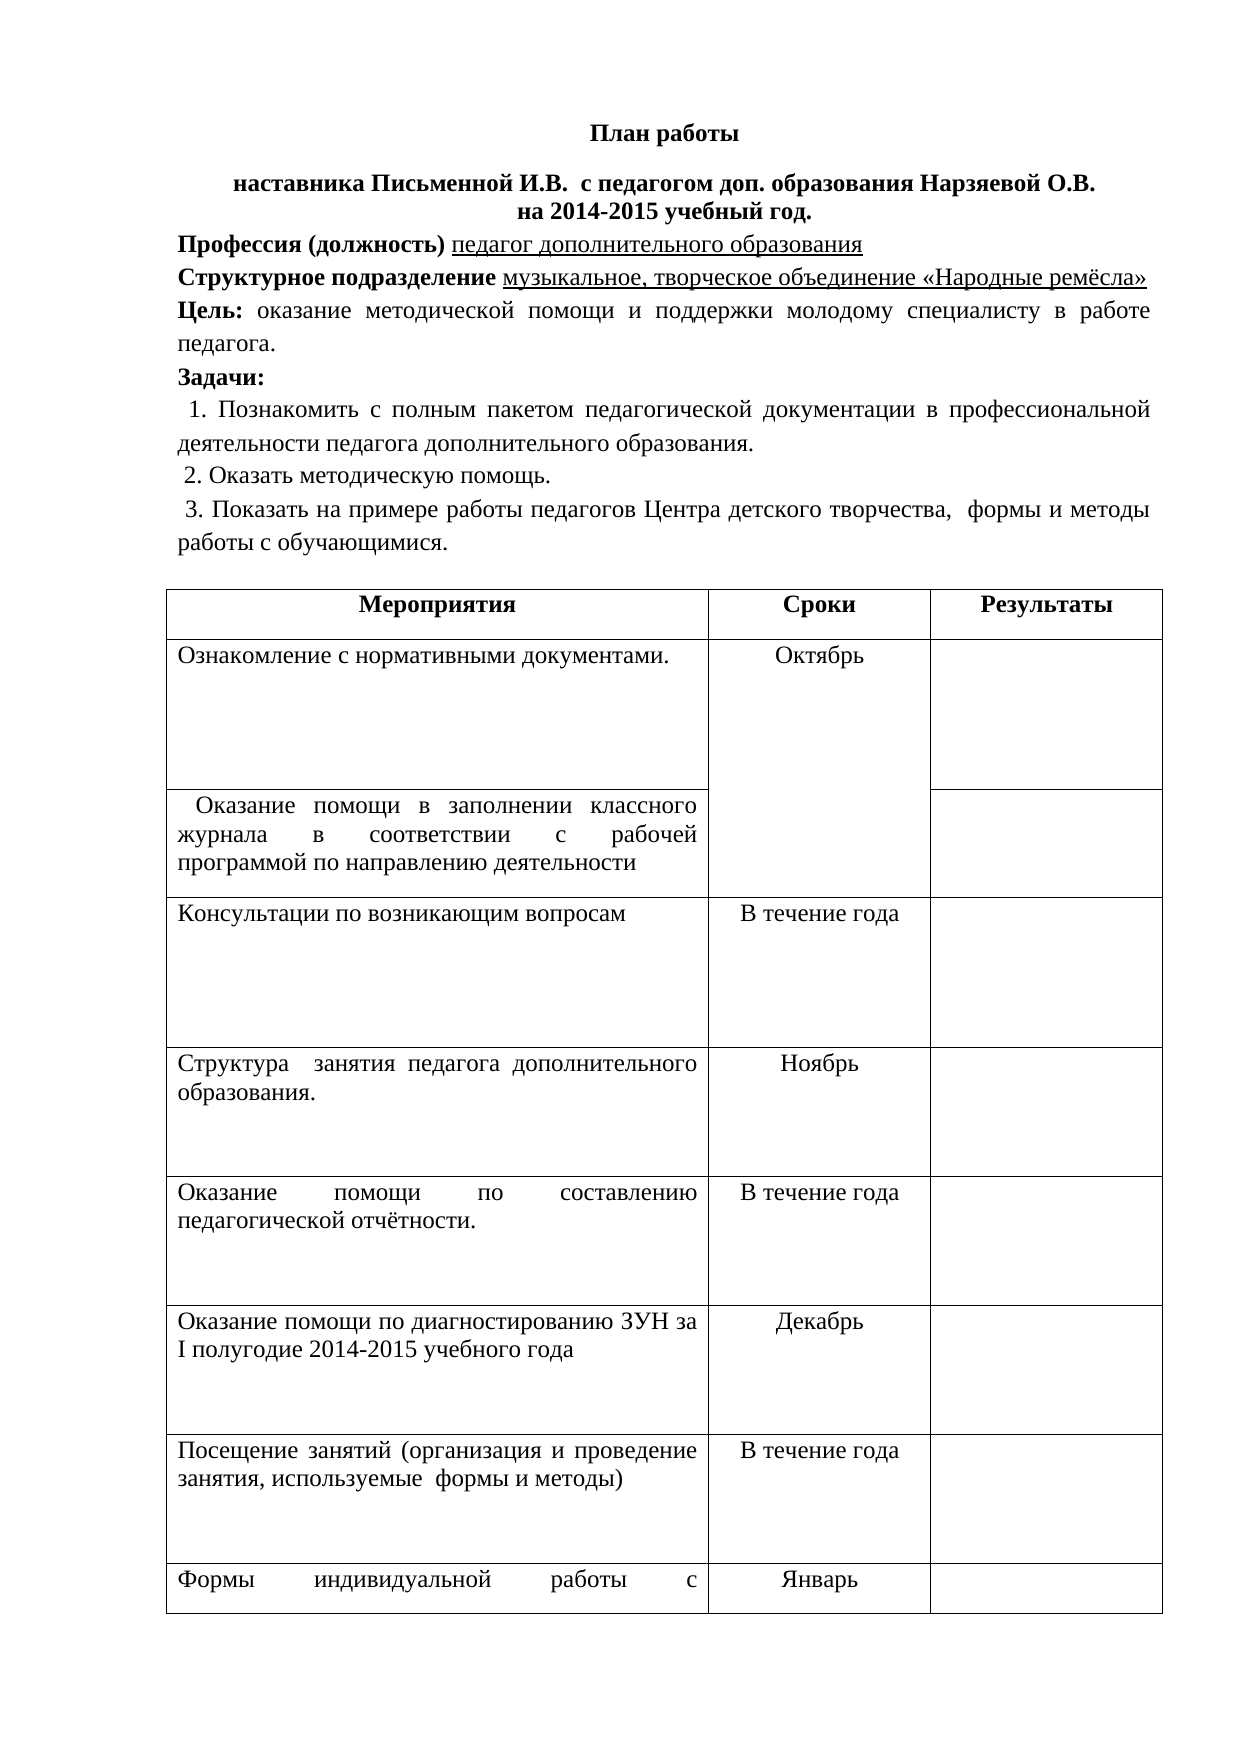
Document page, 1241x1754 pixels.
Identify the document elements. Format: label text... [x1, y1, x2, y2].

table_cell Консультации по возникающим вопросам [167, 898, 708, 1047]
table_cell В течение года [709, 1177, 930, 1305]
table_cell [931, 898, 1162, 1047]
text наставника Письменной И.В. с педагогом доп. образования Нарзяевой О.В. [177, 168, 1152, 196]
table_header Мероприятия [167, 590, 708, 639]
table_cell Октябрь [709, 640, 930, 897]
text Задачи: [177, 362, 1152, 390]
text 3. Показать на примере работы педагогов Центра детского творчества, формы и методы работы с обучающимися. [177, 494, 1152, 555]
table_cell [931, 640, 1162, 789]
text План работы [177, 118, 1152, 147]
table_cell [931, 1048, 1162, 1176]
table_cell [931, 790, 1162, 897]
text Профессия (должность) педагог дополнительного образования [177, 229, 1152, 258]
text на 2014-2015 учебный год. [177, 196, 1152, 225]
text 2. Оказать методическую помощь. [177, 461, 1152, 489]
table_cell Структура занятия педагога дополнительного образования. [167, 1048, 708, 1176]
table_cell Оказание помощи по составлению педагогической отчётности. [167, 1177, 708, 1305]
table_cell [931, 1177, 1162, 1305]
table_cell Оказание помощи по диагностированию ЗУН за I полугодие 2014-2015 учебного года [167, 1306, 708, 1434]
table_cell [931, 1435, 1162, 1563]
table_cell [167, 1564, 708, 1613]
table_cell В течение года [709, 1435, 930, 1563]
table_cell Январь [709, 1564, 930, 1613]
table_cell [931, 1306, 1162, 1434]
table_cell Декабрь [709, 1306, 930, 1434]
table_header Сроки [709, 590, 930, 639]
text 1. Познакомить с полным пакетом педагогической документации в профессиональной деятельности педагога дополнительного образования. [177, 394, 1152, 456]
table_cell Ознакомление с нормативными документами. [167, 640, 708, 789]
table_cell Оказание помощи в заполнении классного журнала в соответствии с рабочей программой по направлению деятельности [167, 790, 708, 897]
table_cell Ноябрь [709, 1048, 930, 1176]
table_header Результаты [931, 590, 1162, 639]
table_cell [931, 1564, 1162, 1613]
text Структурное подразделение музыкальное, творческое объединение «Народные ремёсла» [177, 262, 1152, 291]
text Цель: оказание методической помощи и поддержки молодому специалисту в работе педагога. [177, 296, 1152, 357]
table_cell В течение года [709, 898, 930, 1047]
table_cell Посещение занятий (организация и проведение занятия, используемые формы и методы) [167, 1435, 708, 1563]
